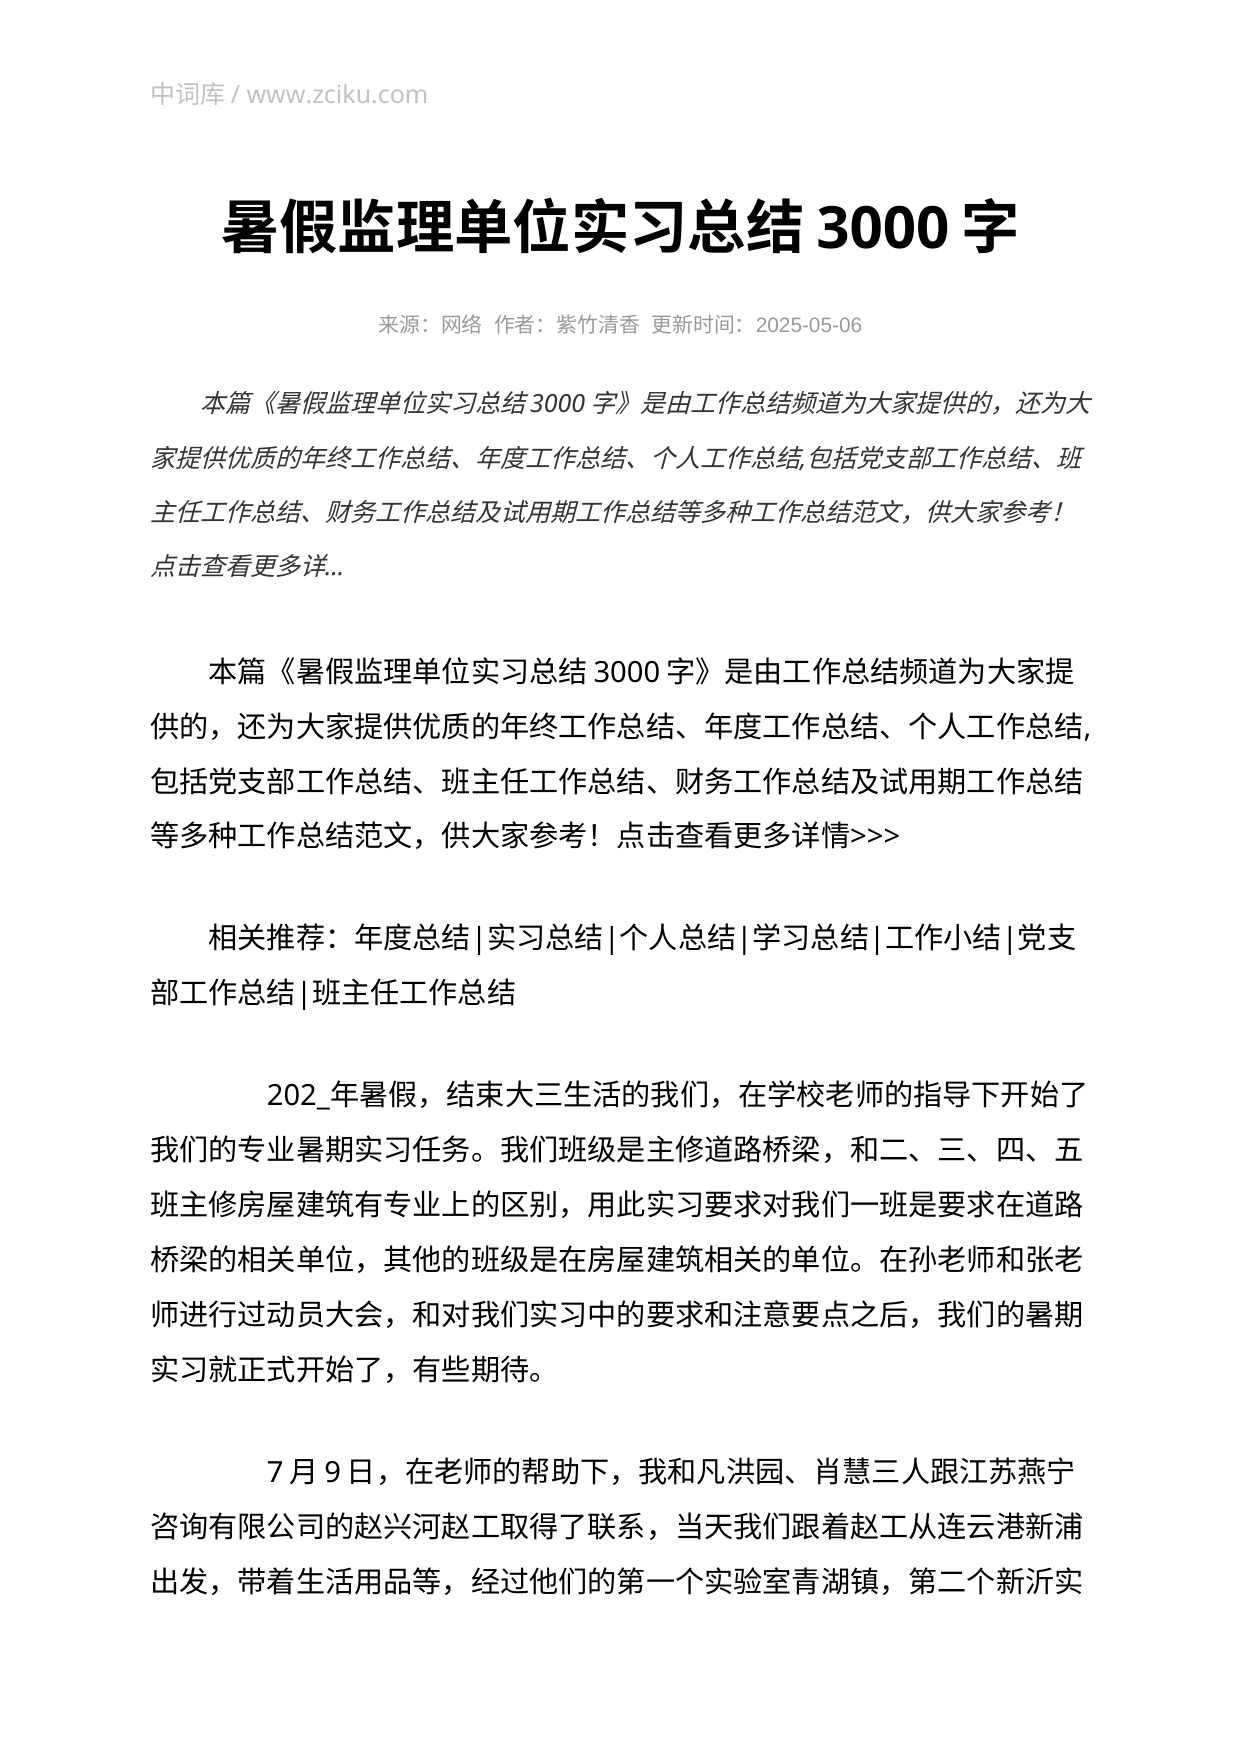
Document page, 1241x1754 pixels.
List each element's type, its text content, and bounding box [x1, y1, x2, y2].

text 202_年暑假，结束大三生活的我们，在学校老师的指导下开始了我们的专业暑期实习任务。我们班级是主修道路桥梁，和二、三、四、五班主修房屋建筑有专业上的区别，用此实习要求对我们一班是要求在道路桥梁的相关单位，其他的班级是在房屋建筑相关的单位。在孙老师和张老师进行过动员大会，和对我们实习中的要求和注意要点之后，我们的暑期实习就正式开始了，有些期待。 [150, 1072, 1090, 1389]
text 本篇《暑假监理单位实习总结3000字》是由工作总结频道为大家提供的，还为大家提供优质的年终工作总结、年度工作总结、个人工作总结,包括党支部工作总结、班主任工作总结、财务工作总结及试用期工作总结等多种工作总结范文，供大家参考！点击查看更多详... [150, 384, 1090, 583]
subtitle 暑假监理单位实习总结3000字 [150, 181, 1090, 266]
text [150, 1448, 1090, 1601]
text 相关推荐：年度总结|实习总结|个人总结|学习总结|工作小结|党支部工作总结|班主任工作总结 [150, 915, 1090, 1012]
text 本篇《暑假监理单位实习总结3000字》是由工作总结频道为大家提供的，还为大家提供优质的年终工作总结、年度工作总结、个人工作总结,包括党支部工作总结、班主任工作总结、财务工作总结及试用期工作总结等多种工作总结范文，供大家参考！点击查看更多详情>>> [150, 648, 1090, 855]
text 来源：网络 作者：紫竹清香 更新时间：2025-05-06 [150, 313, 1090, 337]
